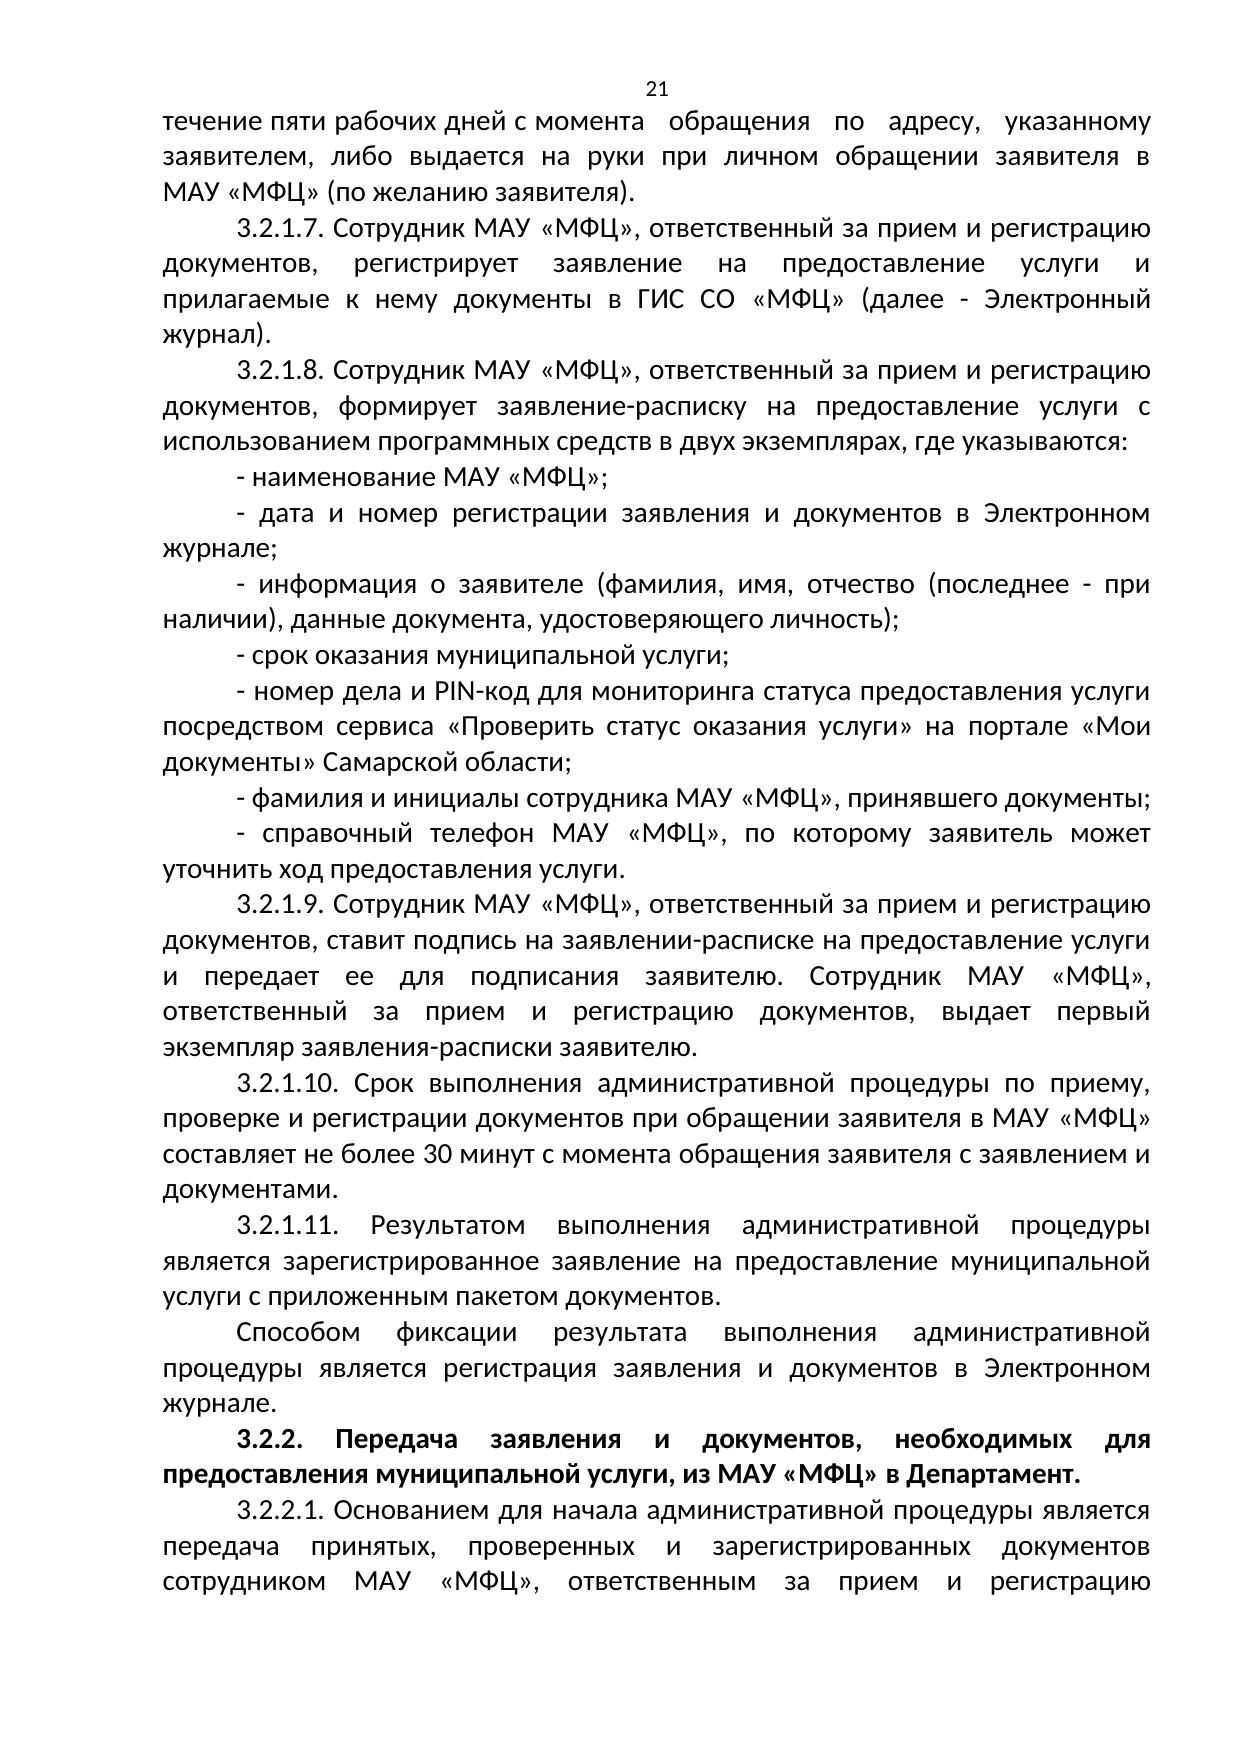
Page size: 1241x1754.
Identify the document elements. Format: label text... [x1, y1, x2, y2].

text 3.2.1.10. Срок выполнения административной процедуры по приему, проверке и регистрации документов при обращении заявителя в МАУ «МФЦ» составляет не более 30 минут с момента обращения заявителя с заявлением и документами. [162, 1064, 1152, 1206]
text - фамилия и инициалы сотрудника МАУ «МФЦ», принявшего документы; [162, 779, 1152, 814]
text - справочный телефон МАУ «МФЦ», по которому заявитель может уточнить ход предоставления услуги. [162, 814, 1152, 886]
text - дата и номер регистрации заявления и документов в Электронном журнале; [162, 494, 1152, 565]
text Способом фиксации результата выполнения административной процедуры является регистрация заявления и документов в Электронном журнале. [162, 1313, 1152, 1420]
text 3.2.1.8. Сотрудник МАУ «МФЦ», ответственный за прием и регистрацию документов, формирует заявление-расписку на предоставление услуги с использованием программных средств в двух экземплярах, где указываются: [162, 351, 1152, 458]
text 3.2.1.7. Сотрудник МАУ «МФЦ», ответственный за прием и регистрацию документов, регистрирует заявление на предоставление услуги и прилагаемые к нему документы в ГИС СО «МФЦ» (далее - Электронный журнал). [162, 209, 1152, 351]
text - номер дела и PIN-код для мониторинга статуса предоставления услуги посредством сервиса «Проверить статус оказания услуги» на портале «Мои документы» Самарской области; [162, 672, 1152, 779]
list 3.2.2. Передача заявления и документов, необходимых для предоставления муниципальной услуги, из МАУ «МФЦ» в Департамент. [162, 1420, 1152, 1491]
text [162, 1491, 1152, 1598]
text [162, 102, 1152, 209]
text - срок оказания муниципальной услуги; [162, 636, 1152, 672]
text 3.2.1.11. Результатом выполнения административной процедуры является зарегистрированное заявление на предоставление муниципальной услуги с приложенным пакетом документов. [162, 1206, 1152, 1313]
text - наименование МАУ «МФЦ»; [162, 458, 1152, 494]
text 3.2.1.9. Сотрудник МАУ «МФЦ», ответственный за прием и регистрацию документов, ставит подпись на заявлении-расписке на предоставление услуги и передает ее для подписания заявителю. Сотрудник МАУ «МФЦ», ответственный за прием и регистрацию документов, выдает первый экземпляр заявления-расписки заявителю. [162, 886, 1152, 1064]
text - информация о заявителе (фамилия, имя, отчество (последнее - при наличии), данные документа, удостоверяющего личность); [162, 565, 1152, 636]
